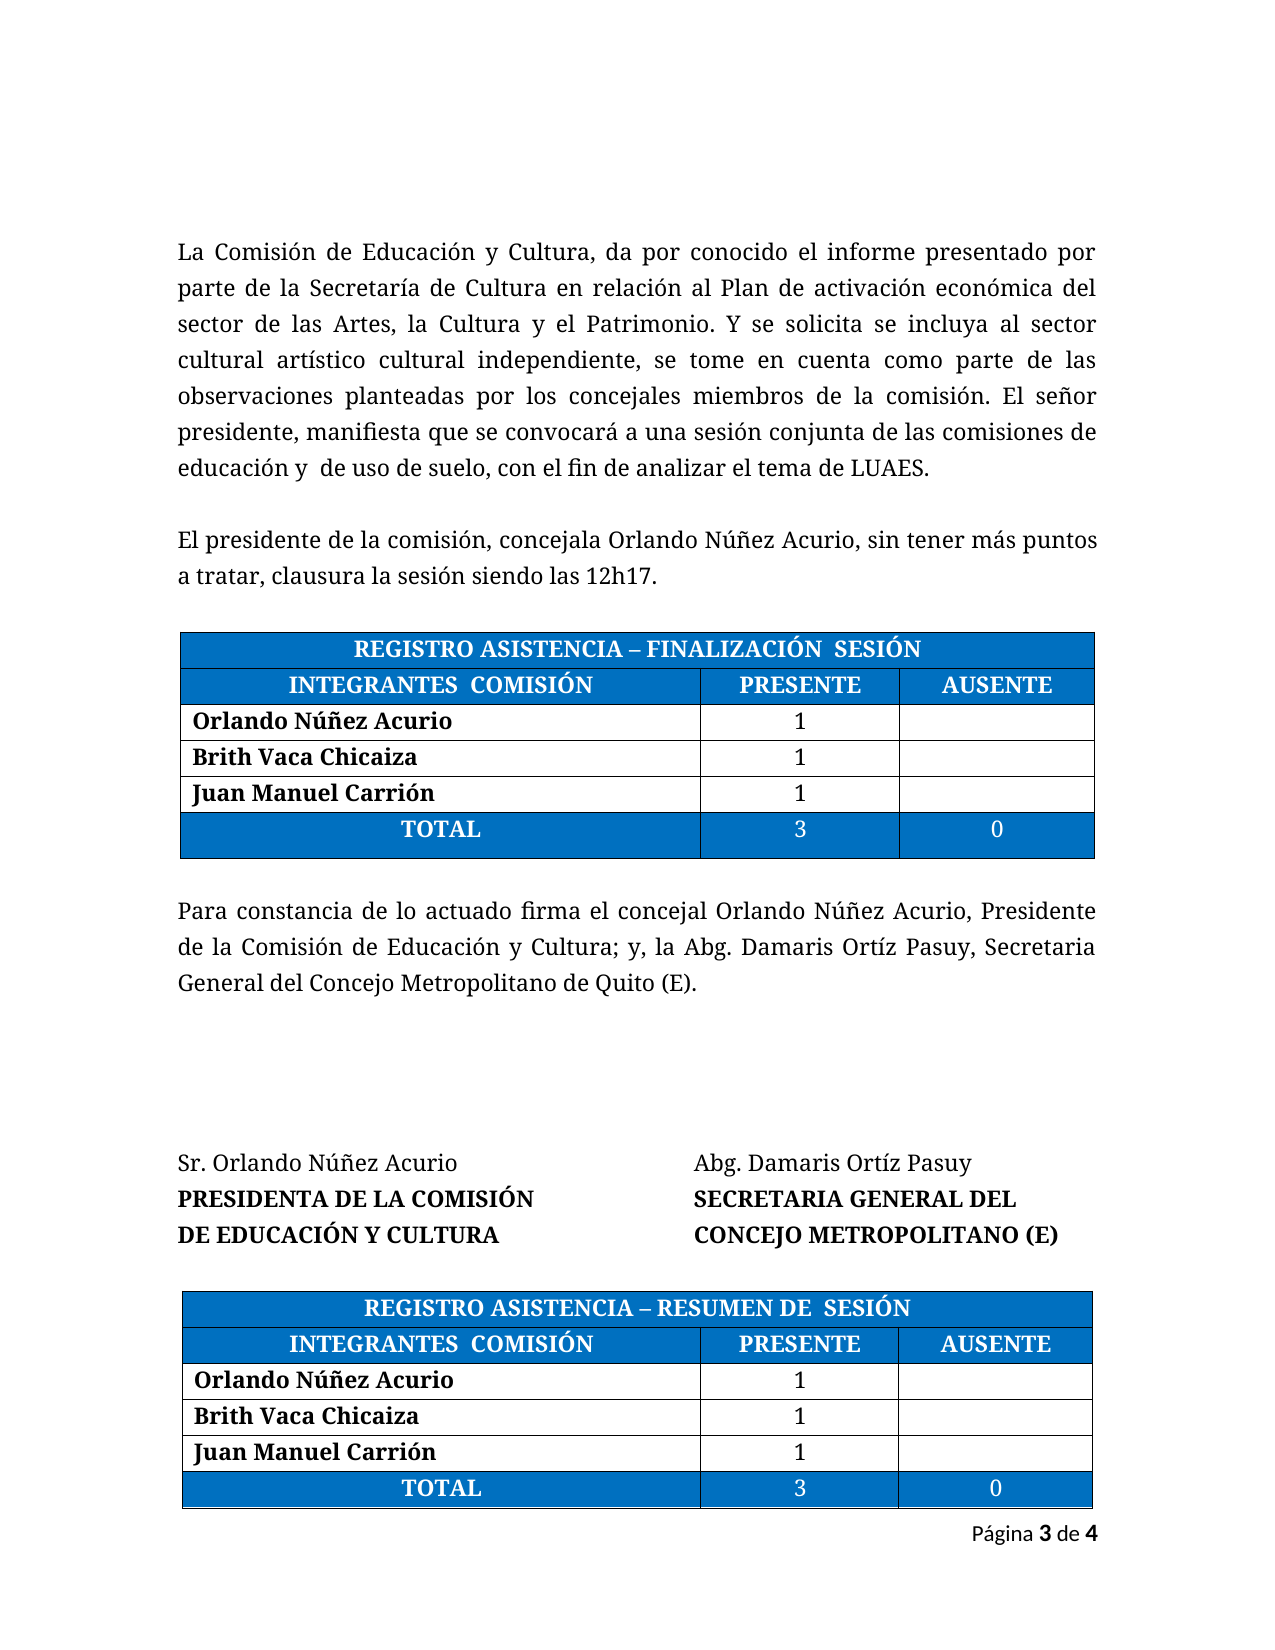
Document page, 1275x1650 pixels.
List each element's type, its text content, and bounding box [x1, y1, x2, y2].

table_cell TOTAL [183, 1472, 700, 1507]
table_cell Brith Vaca Chicaiza [181, 741, 700, 776]
table_cell Juan Manuel Carrión [183, 1436, 700, 1471]
table_cell AUSENTE [900, 669, 1094, 704]
text La Comisión de Educación y Cultura, da por conocido el informe presentado por parte de la Secretaría de Cultura en relación al Plan de activación económica del sector de las Artes, la Cultura y el Patrimonio. Y se solicita se incluya al sector cultural artístico cultural independiente, se tome en cuenta como parte de las observaciones planteadas por los concejales miembros de la comisión. El señor presidente, manifiesta que se convocará a una sesión conjunta de las comisiones de educación y de uso de suelo, con el fin de analizar el tema de LUAES. [177, 236, 1098, 483]
table_cell 3 [701, 813, 899, 858]
table_cell 3 [701, 1472, 898, 1507]
text Para constancia de lo actuado firma el concejal Orlando Núñez Acurio, Presidente de la Comisión de Educación y Cultura; y, la Abg. Damaris Ortíz Pasuy, Secretaria General del Concejo Metropolitano de Quito (E). [177, 895, 1098, 998]
text PRESIDENTA DE LA COMISIÓN SECRETARIA GENERAL DEL [177, 1183, 1098, 1214]
table_cell Orlando Núñez Acurio [181, 705, 700, 740]
table_cell [899, 1400, 1092, 1435]
table_cell PRESENTE [701, 669, 899, 704]
text Sr. Orlando Núñez Acurio Abg. Damaris Ortíz Pasuy [177, 1147, 1098, 1178]
table_cell PRESENTE [701, 1328, 898, 1363]
table_cell [900, 705, 1094, 740]
table_header REGISTRO ASISTENCIA – RESUMEN DE SESIÓN [183, 1292, 1092, 1327]
table_cell AUSENTE [899, 1328, 1092, 1363]
text DE EDUCACIÓN Y CULTURA CONCEJO METROPOLITANO (E) [177, 1219, 1098, 1250]
text El presidente de la comisión, concejala Orlando Núñez Acurio, sin tener más puntos a tratar, clausura la sesión siendo las 12h17. [177, 524, 1098, 591]
table_cell 0 [900, 813, 1094, 858]
table_cell TOTAL [181, 813, 700, 858]
table_cell [900, 777, 1094, 812]
table_cell 1 [701, 777, 899, 812]
table_cell Orlando Núñez Acurio [183, 1364, 700, 1399]
table_header REGISTRO ASISTENCIA – FINALIZACIÓN SESIÓN [181, 633, 1094, 668]
table_cell 0 [899, 1472, 1092, 1507]
table_cell 1 [701, 1364, 898, 1399]
table_cell 1 [701, 705, 899, 740]
table_cell 1 [701, 741, 899, 776]
table_cell Juan Manuel Carrión [181, 777, 700, 812]
table_cell INTEGRANTES COMISIÓN [181, 669, 700, 704]
table_cell Brith Vaca Chicaiza [183, 1400, 700, 1435]
table_cell [899, 1436, 1092, 1471]
table_cell [900, 741, 1094, 776]
table_cell 1 [701, 1400, 898, 1435]
table_cell [899, 1364, 1092, 1399]
table_cell 1 [701, 1436, 898, 1471]
table_cell INTEGRANTES COMISIÓN [183, 1328, 700, 1363]
